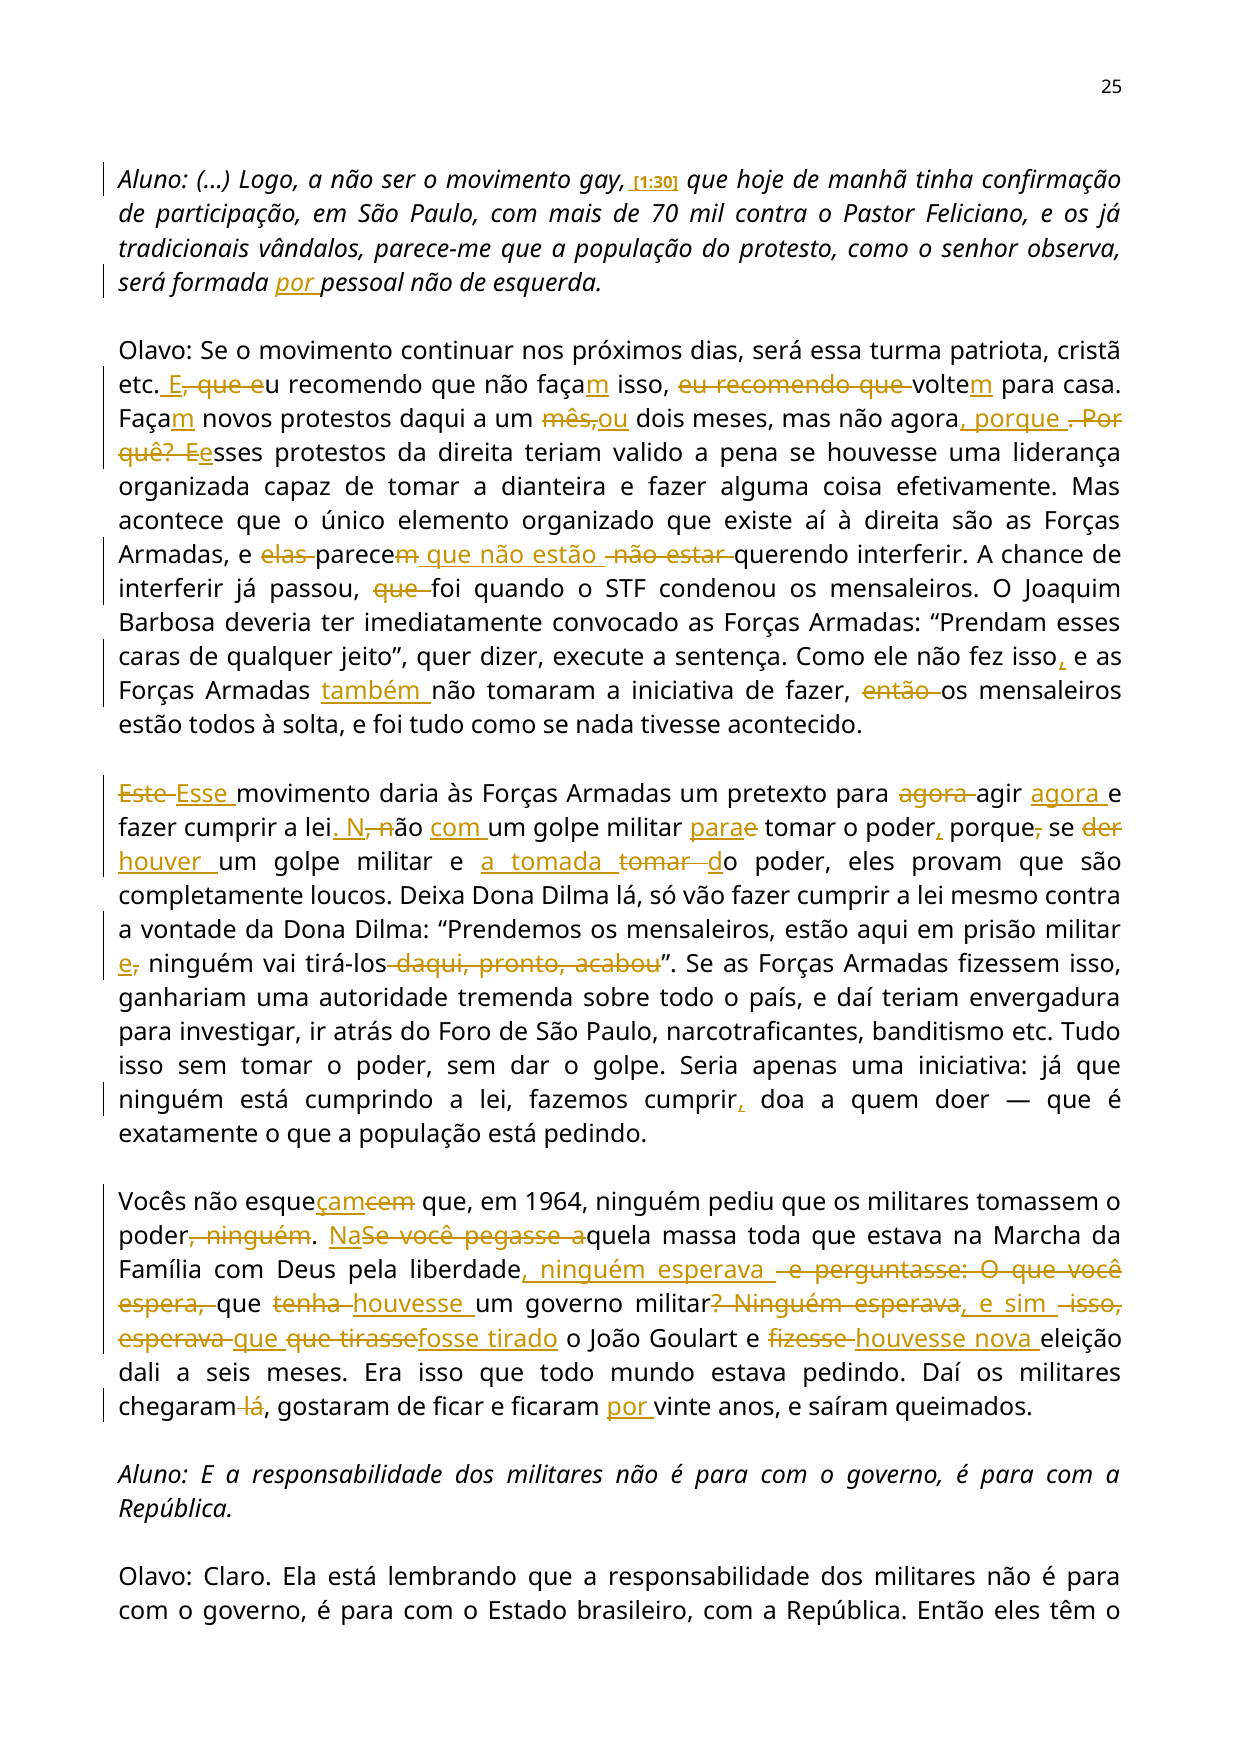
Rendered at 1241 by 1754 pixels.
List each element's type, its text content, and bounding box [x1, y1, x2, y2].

text Vocês não esque que, em 1964, ninguém pediu que os militares tomassem o poder. quela massa toda que estava na Marcha da Família com Deus pela liberdadeque um governo militar o João Goulart e eleição dali a seis meses. Era isso que todo mundo estava pedindo. Daí os militares chegaram, gostaram de ficar e ficaram vinte anos, e saíram queimados. [118, 1184, 1122, 1422]
text Olavo: Se o movimento continuar nos próximos dias, será essa turma patriota, cristã etc.u recomendo que não faça isso, volte para casa. Faça novos protestos daqui a um dois meses, mas não agorasses protestos da direita teriam valido a pena se houvesse uma liderança organizada capaz de tomar a dianteira e fazer alguma coisa efetivamente. Mas acontece que o único elemento organizado que existe aí à direita são as Forças Armadas, e parecequerendo interferir. A chance de interferir já passou, foi quando o STF condenou os mensaleiros. O Joaquim Barbosa deveria ter imediatamente convocado as Forças Armadas: “Prendam esses caras de qualquer jeito”, quer dizer, execute a sentença. Como ele não fez isso e as Forças Armadas não tomaram a iniciativa de fazer, os mensaleiros estão todos à solta, e foi tudo como se nada tivesse acontecido. [118, 332, 1122, 741]
text Aluno: (...) Logo, a não ser o movimento gay, que hoje de manhã tinha confirmação de participação, em São Paulo, com mais de 70 mil contra o Pastor Feliciano, e os já tradicionais vândalos, parece-me que a população do protesto, como o senhor observa, será formada pessoal não de esquerda. [118, 162, 1122, 298]
text movimento daria às Forças Armadas um pretexto para agir e fazer cumprir a leião um golpe militar tomar o poder porque se um golpe militar e o poder, eles provam que são completamente loucos. Deixa Dona Dilma lá, só vão fazer cumprir a lei mesmo contra a vontade da Dona Dilma: “Prendemos os mensaleiros, estão aqui em prisão militar ninguém vai tirá-los”. Se as Forças Armadas fizessem isso, ganhariam uma autoridade tremenda sobre todo o país, e daí teriam envergadura para investigar, ir atrás do Foro de São Paulo, narcotraficantes, banditismo etc. Tudo isso sem tomar o poder, sem dar o golpe. Seria apenas uma iniciativa: já que ninguém está cumprindo a lei, fazemos cumprir doa a quem doer — que é exatamente o que a população está pedindo. [118, 775, 1122, 1150]
text Aluno: E a responsabilidade dos militares não é para com o governo, é para com a República. [118, 1456, 1122, 1524]
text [118, 1559, 1122, 1627]
